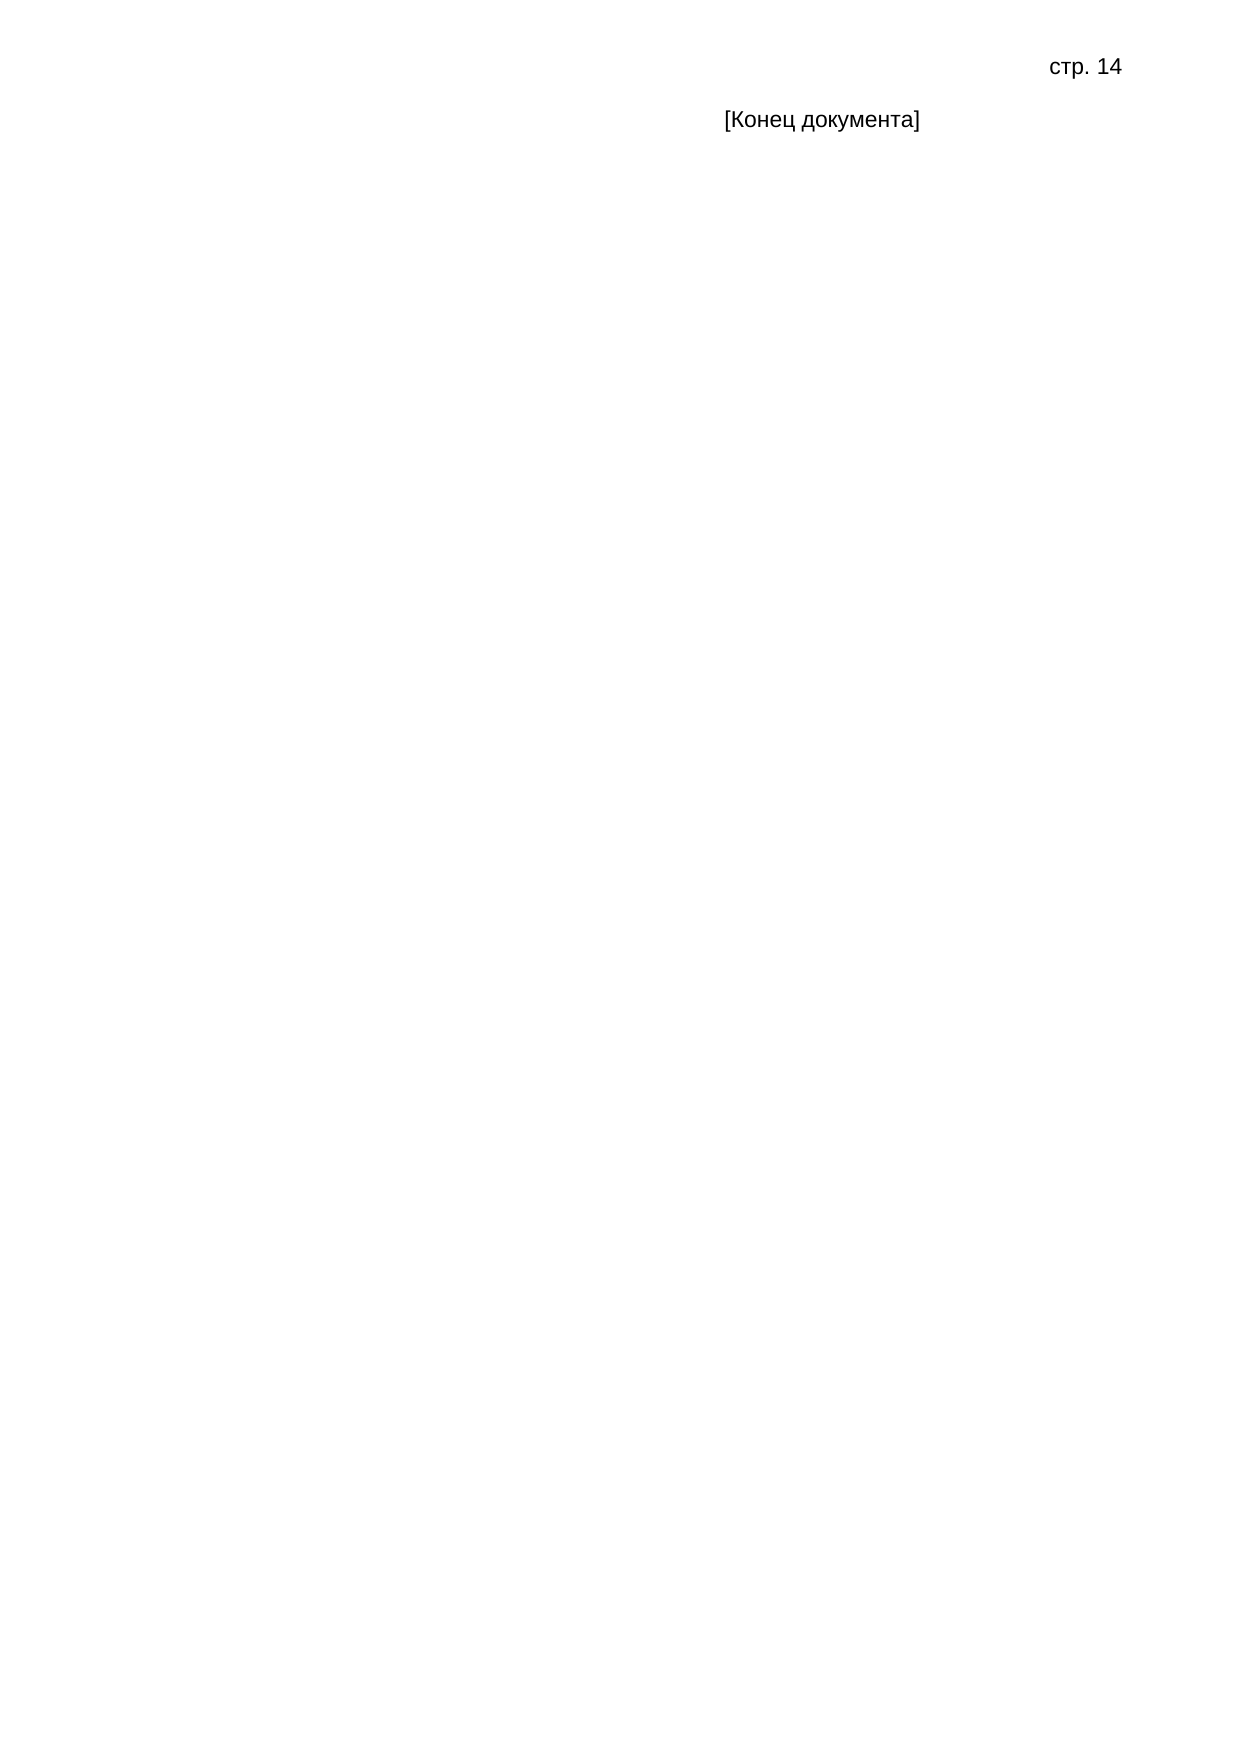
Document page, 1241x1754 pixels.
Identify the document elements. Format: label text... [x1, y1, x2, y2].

text [Конец документа] [724, 106, 1122, 132]
